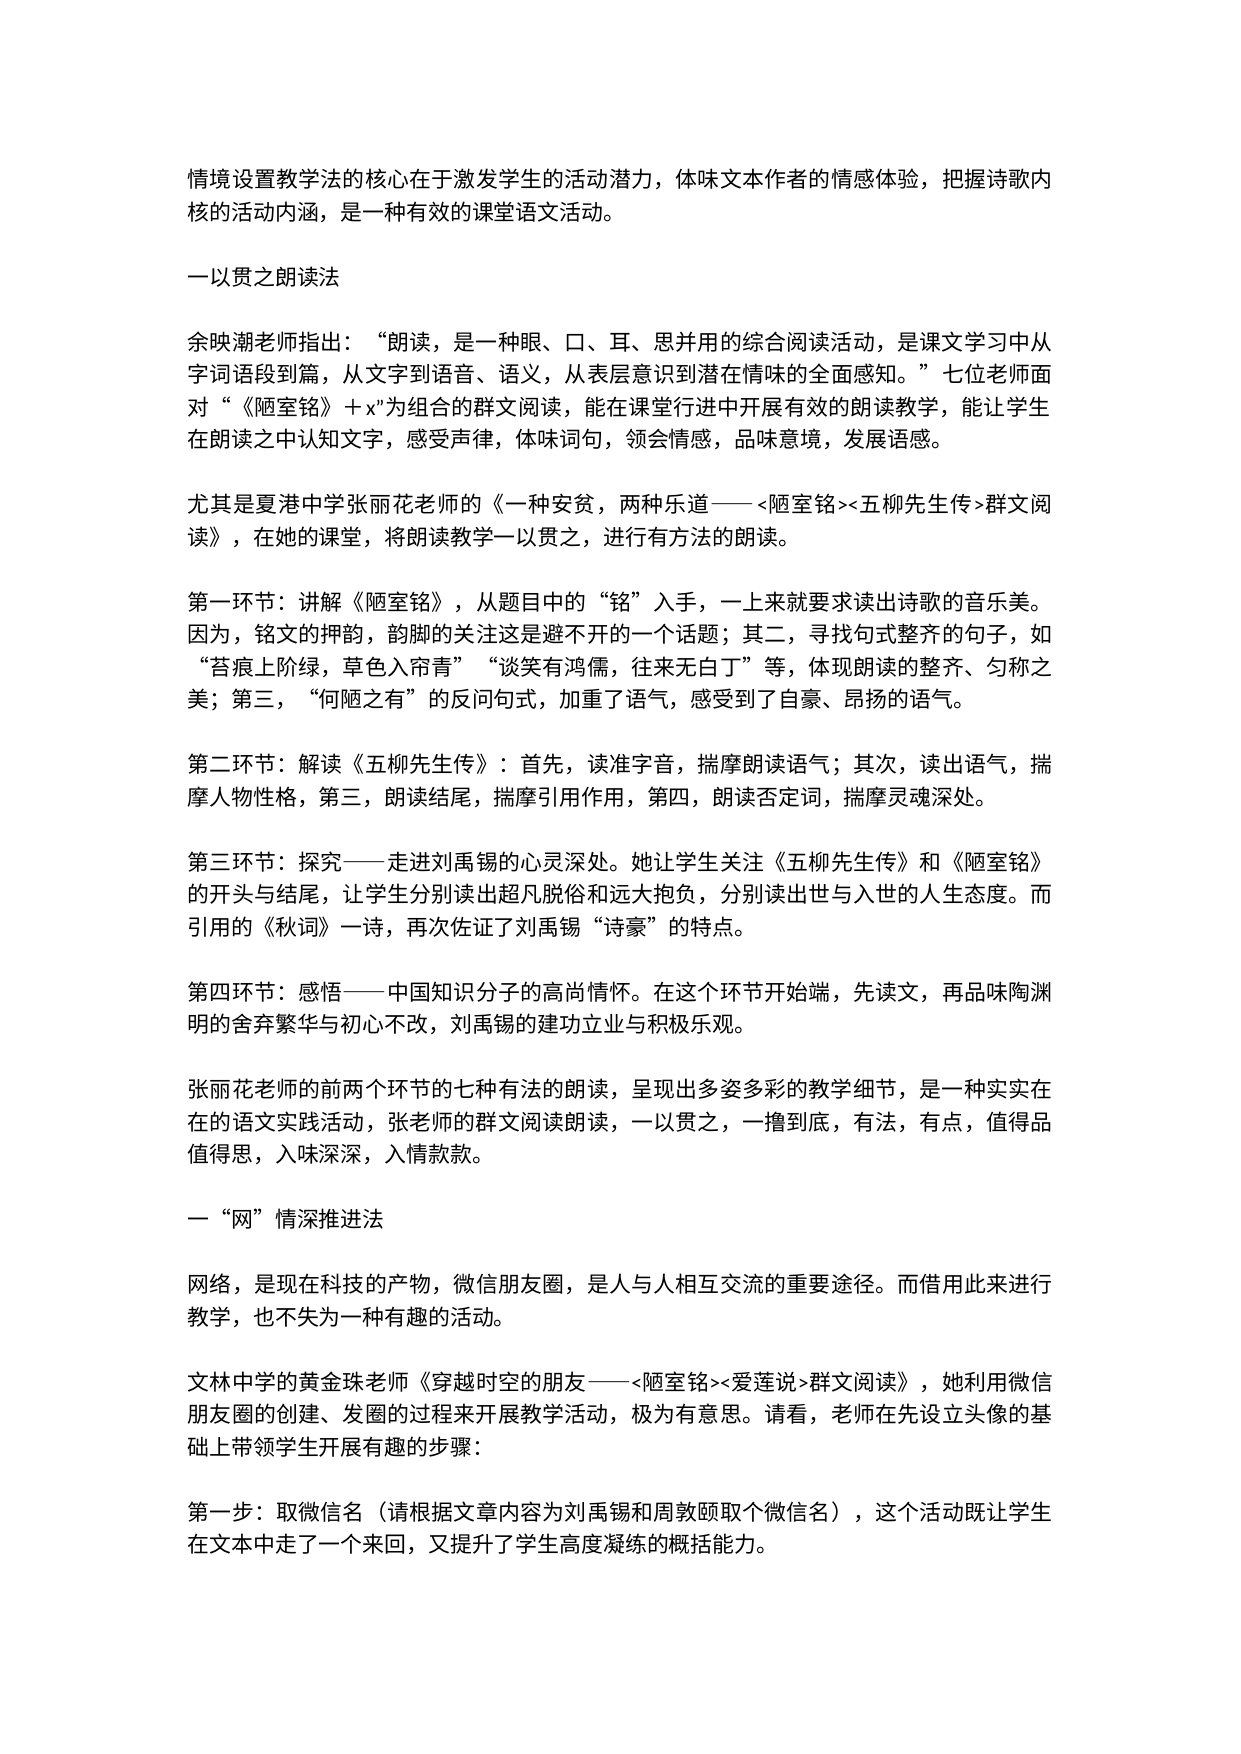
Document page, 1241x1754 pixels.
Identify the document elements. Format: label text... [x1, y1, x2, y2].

text 情境设置教学法的核心在于激发学生的活动潜力，体味文本作者的情感体验，把握诗歌内核的活动内涵，是一种有效的课堂语文活动。 [187, 162, 1053, 227]
text 第四环节：感悟——中国知识分子的高尚情怀。在这个环节开始端，先读文，再品味陶渊明的舍弃繁华与初心不改，刘禹锡的建功立业与积极乐观。 [187, 974, 1053, 1039]
text 第二环节：解读《五柳先生传》：首先，读准字音，揣摩朗读语气；其次，读出语气，揣摩人物性格，第三，朗读结尾，揣摩引用作用，第四，朗读否定词，揣摩灵魂深处。 [187, 747, 1053, 812]
text 网络，是现在科技的产物，微信朋友圈，是人与人相互交流的重要途径。而借用此来进行教学，也不失为一种有趣的活动。 [187, 1267, 1053, 1332]
text 一“网”情深推进法 [187, 1202, 1053, 1234]
text 第三环节：探究——走进刘禹锡的心灵深处。她让学生关注《五柳先生传》和《陋室铭》的开头与结尾，让学生分别读出超凡脱俗和远大抱负，分别读出世与入世的人生态度。而引用的《秋词》一诗，再次佐证了刘禹锡“诗豪”的特点。 [187, 844, 1053, 942]
text 余映潮老师指出：“朗读，是一种眼、口、耳、思并用的综合阅读活动，是课文学习中从字词语段到篇，从文字到语音、语义，从表层意识到潜在情味的全面感知。”七位老师面对“《陋室铭》＋x”为组合的群文阅读，能在课堂行进中开展有效的朗读教学，能让学生在朗读之中认知文字，感受声律，体味词句，领会情感，品味意境，发展语感。 [187, 324, 1053, 454]
text 第一环节：讲解《陋室铭》，从题目中的“铭”入手，一上来就要求读出诗歌的音乐美。因为，铭文的押韵，韵脚的关注这是避不开的一个话题；其二，寻找句式整齐的句子，如“苔痕上阶绿，草色入帘青”“谈笑有鸿儒，往来无白丁”等，体现朗读的整齐、匀称之美；第三，“何陋之有”的反问句式，加重了语气，感受到了自豪、昂扬的语气。 [187, 584, 1053, 714]
text 张丽花老师的前两个环节的七种有法的朗读，呈现出多姿多彩的教学细节，是一种实实在在的语文实践活动，张老师的群文阅读朗读，一以贯之，一撸到底，有法，有点，值得品，值得思，入味深深，入情款款。 [187, 1072, 1053, 1169]
text 文林中学的黄金珠老师《穿越时空的朋友——<陋室铭><爱莲说>群文阅读》，她利用微信朋友圈的创建、发圈的过程来开展教学活动，极为有意思。请看，老师在先设立头像的基础上带领学生开展有趣的步骤： [187, 1364, 1053, 1462]
text 一以贯之朗读法 [187, 259, 1053, 292]
text 第一步：取微信名（请根据文章内容为刘禹锡和周敦颐取个微信名），这个活动既让学生在文本中走了一个来回，又提升了学生高度凝练的概括能力。 [187, 1494, 1053, 1559]
text 尤其是夏港中学张丽花老师的《一种安贫，两种乐道——<陋室铭><五柳先生传>群文阅读》，在她的课堂，将朗读教学一以贯之，进行有方法的朗读。 [187, 487, 1053, 552]
